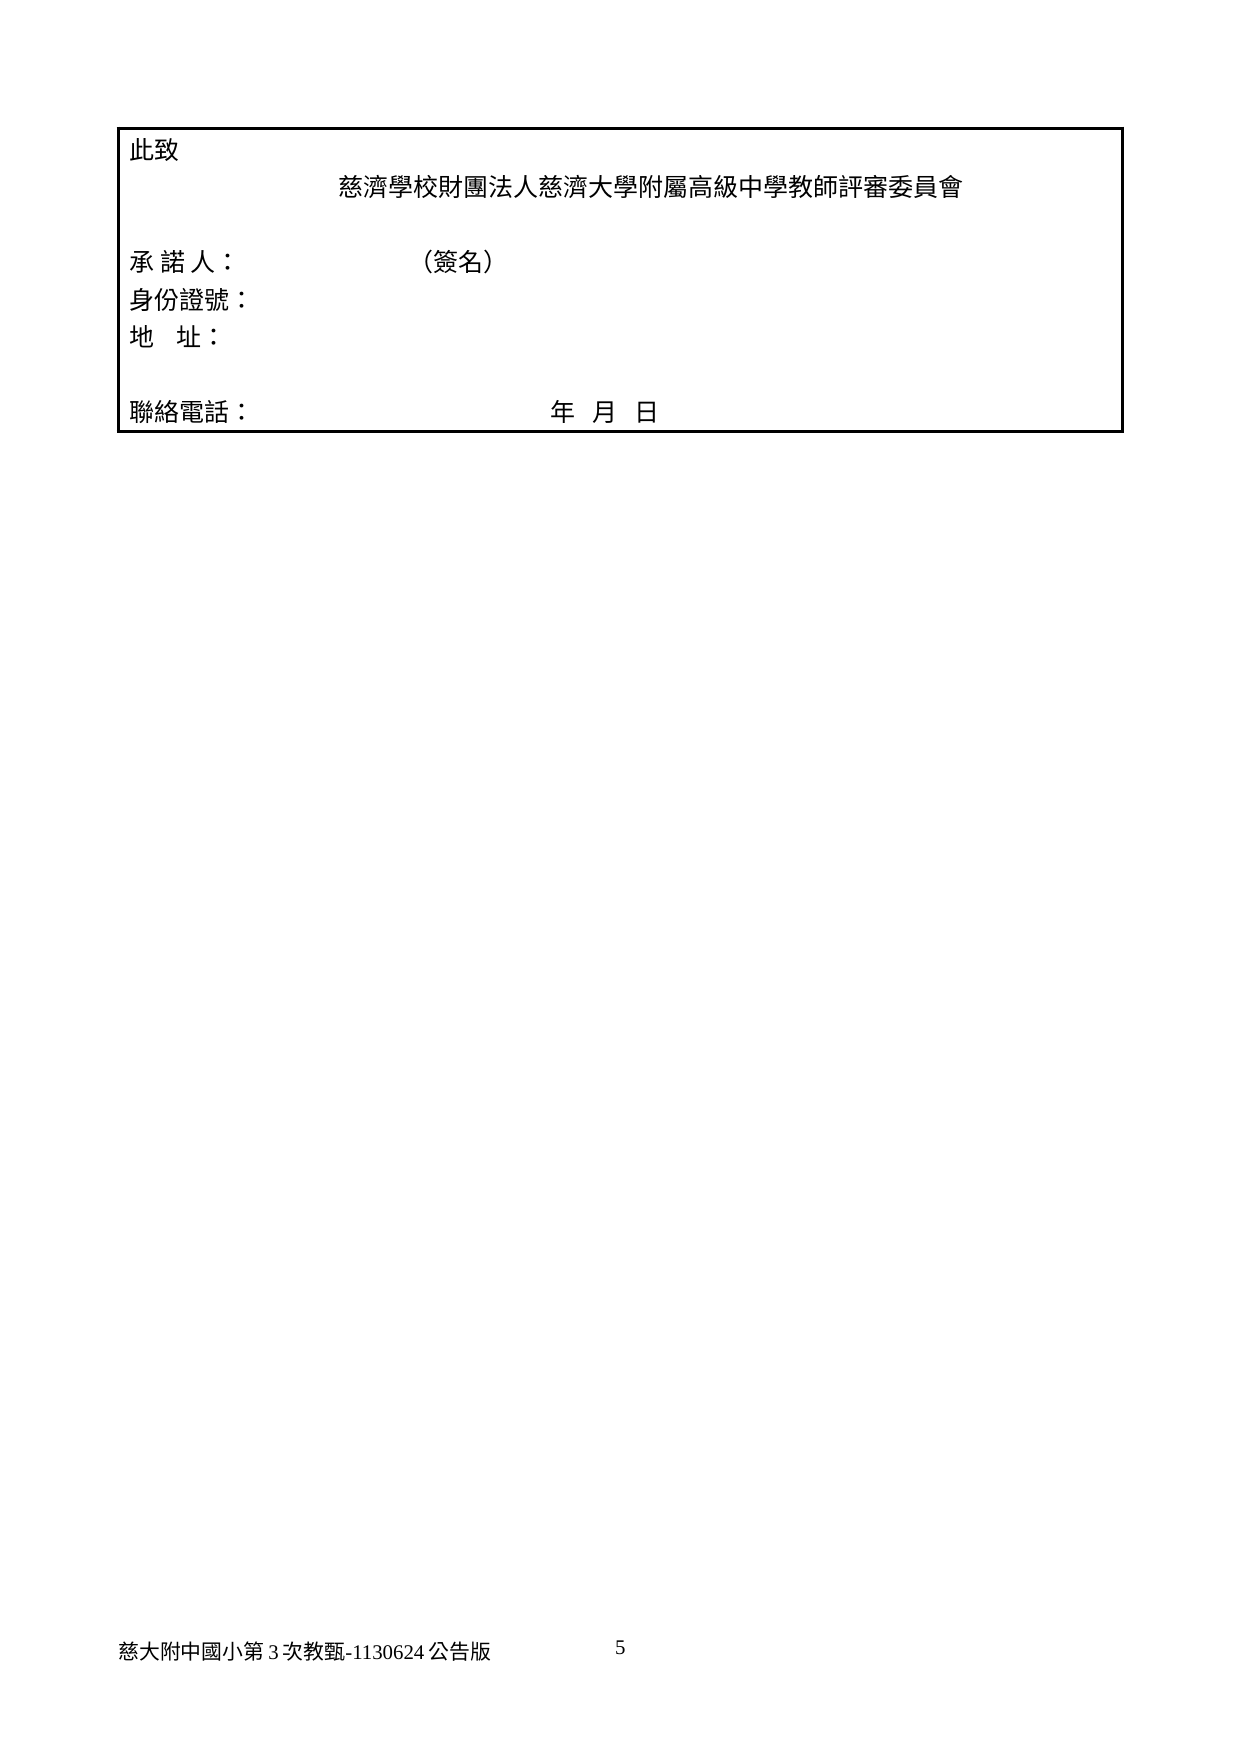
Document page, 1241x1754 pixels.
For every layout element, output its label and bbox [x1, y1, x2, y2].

table_header [120, 130, 1121, 430]
